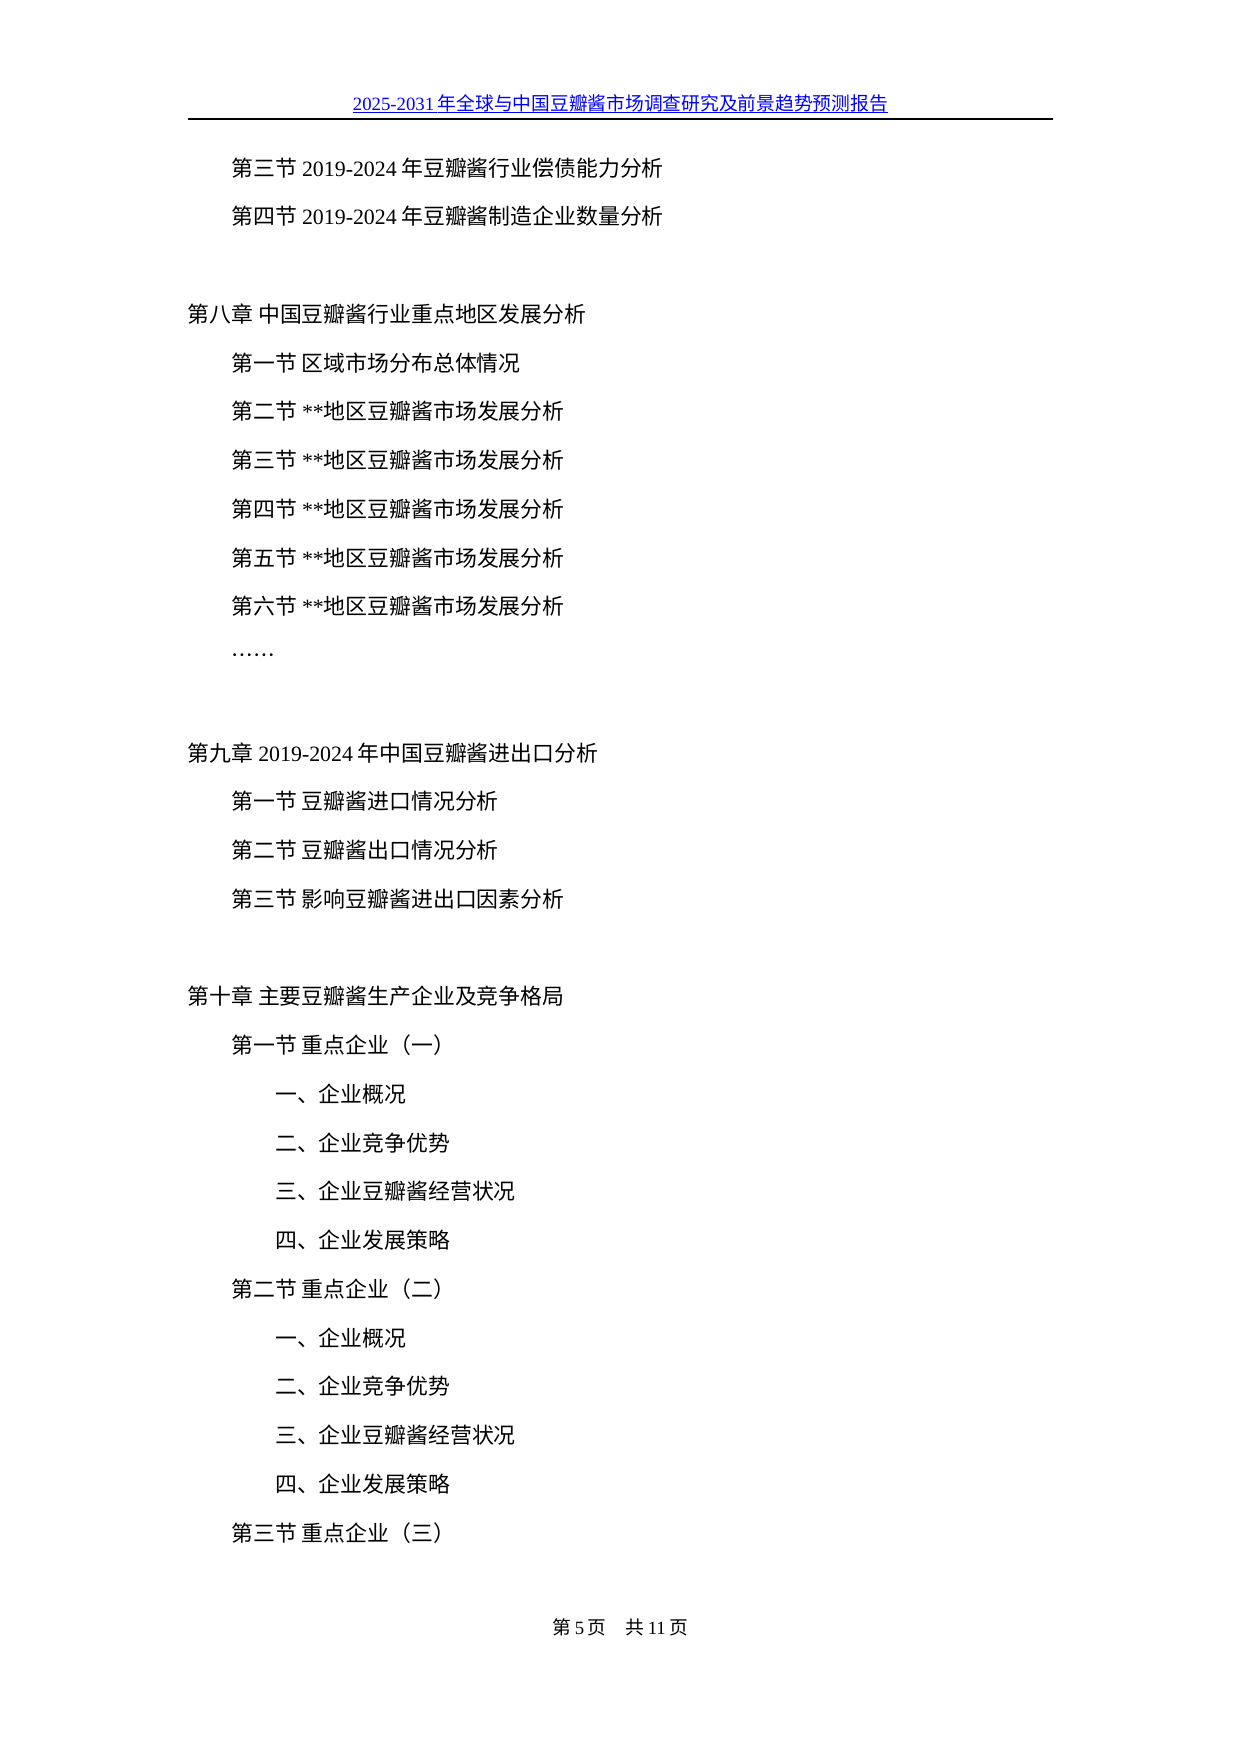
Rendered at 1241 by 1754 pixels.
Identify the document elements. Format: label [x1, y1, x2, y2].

text [187, 150, 1053, 1548]
